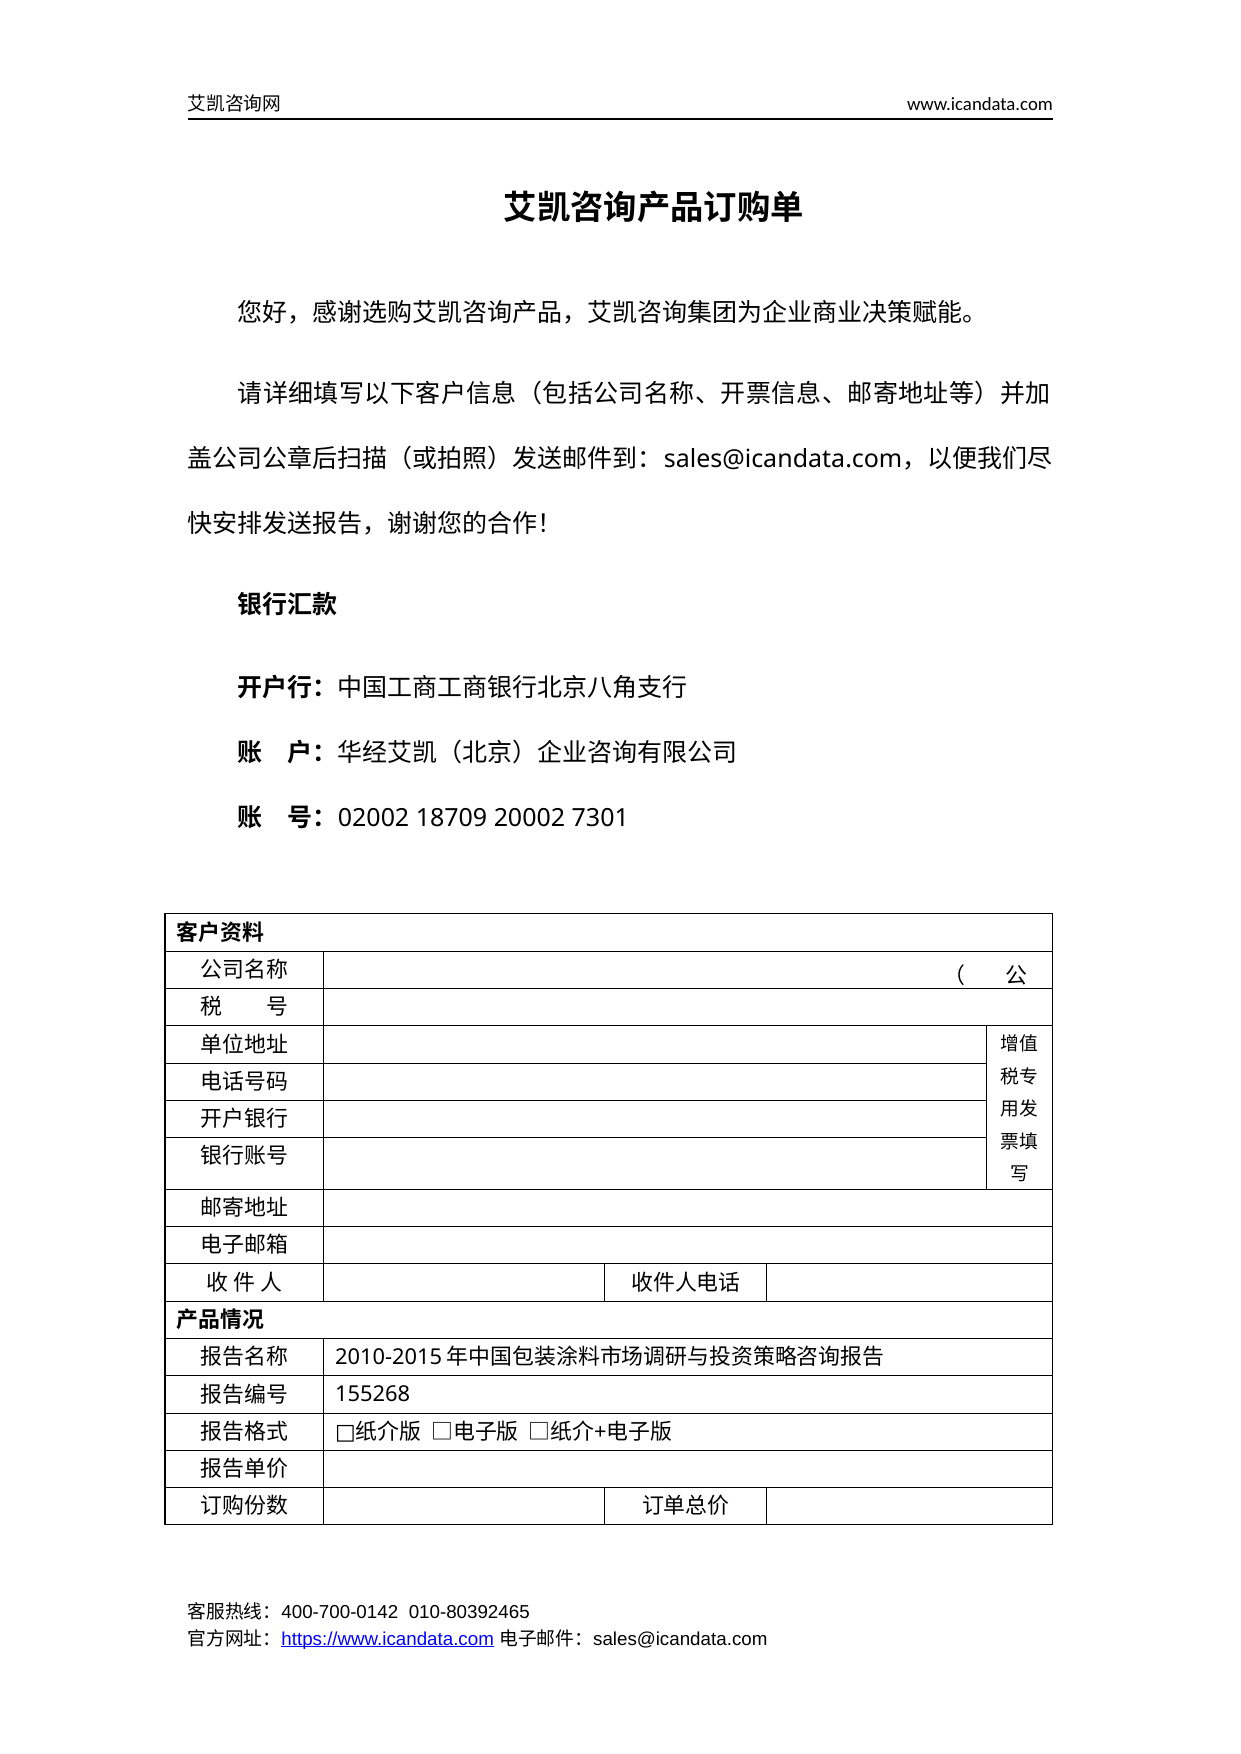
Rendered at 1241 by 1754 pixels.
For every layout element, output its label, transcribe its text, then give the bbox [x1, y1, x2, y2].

table_cell 报告单价 [166, 1451, 323, 1487]
table_cell 155268 [324, 1376, 1052, 1412]
table_cell [324, 989, 1052, 1025]
table_cell 开户银行 [166, 1101, 323, 1137]
table_cell [767, 1488, 1052, 1524]
table_cell 单位地址 [166, 1026, 323, 1062]
table_cell 收 件 人 [166, 1264, 323, 1301]
table_cell 产品情况 [166, 1302, 1052, 1338]
table_cell 报告名称 [166, 1339, 323, 1375]
table_cell 增值税专用发票填写 [987, 1026, 1052, 1189]
text 开户行：中国工商工商银行北京八角支行 [187, 653, 1053, 718]
table_cell [324, 1227, 1052, 1263]
text 艾凯咨询产品订购单 [187, 172, 1053, 237]
table_cell 报告编号 [166, 1376, 323, 1412]
text 您好，感谢选购艾凯咨询产品，艾凯咨询集团为企业商业决策赋能。 [187, 278, 1053, 343]
table_cell 2010-2015年中国包装涂料市场调研与投资策略咨询报告 [324, 1339, 1052, 1375]
table_cell 订购份数 [166, 1488, 323, 1524]
table_cell [324, 1101, 986, 1137]
table_cell 税 号 [166, 989, 323, 1025]
table_cell [324, 1026, 986, 1062]
table_cell [324, 952, 1052, 988]
table_header 客户资料 [166, 914, 1052, 951]
table_cell 邮寄地址 [166, 1190, 323, 1226]
text 请详细填写以下客户信息（包括公司名称、开票信息、邮寄地址等）并加盖公司公章后扫描（或拍照）发送邮件到：sales@icandata.com，以便我们尽快安排发送报告，谢谢您的合作！ [187, 359, 1053, 554]
table_cell 公司名称 [166, 952, 323, 988]
text 账 号：02002 18709 20002 7301 [187, 783, 1053, 848]
table_cell □纸介版 □电子版 □纸介+电子版 [324, 1414, 1052, 1450]
table_cell [324, 1190, 1052, 1226]
table_cell [324, 1138, 986, 1189]
table_cell [324, 1264, 604, 1301]
text 账 户：华经艾凯（北京）企业咨询有限公司 [187, 718, 1053, 783]
table_cell 银行账号 [166, 1138, 323, 1189]
table_cell [324, 1488, 604, 1524]
table_cell 订单总价 [605, 1488, 766, 1524]
table_cell [767, 1264, 1052, 1301]
table_cell 收件人电话 [605, 1264, 766, 1301]
table_cell 电子邮箱 [166, 1227, 323, 1263]
table_cell 报告格式 [166, 1414, 323, 1450]
text 银行汇款 [187, 570, 1053, 635]
table_cell [324, 1064, 986, 1100]
table_cell 电话号码 [166, 1064, 323, 1100]
table_cell [324, 1451, 1052, 1487]
